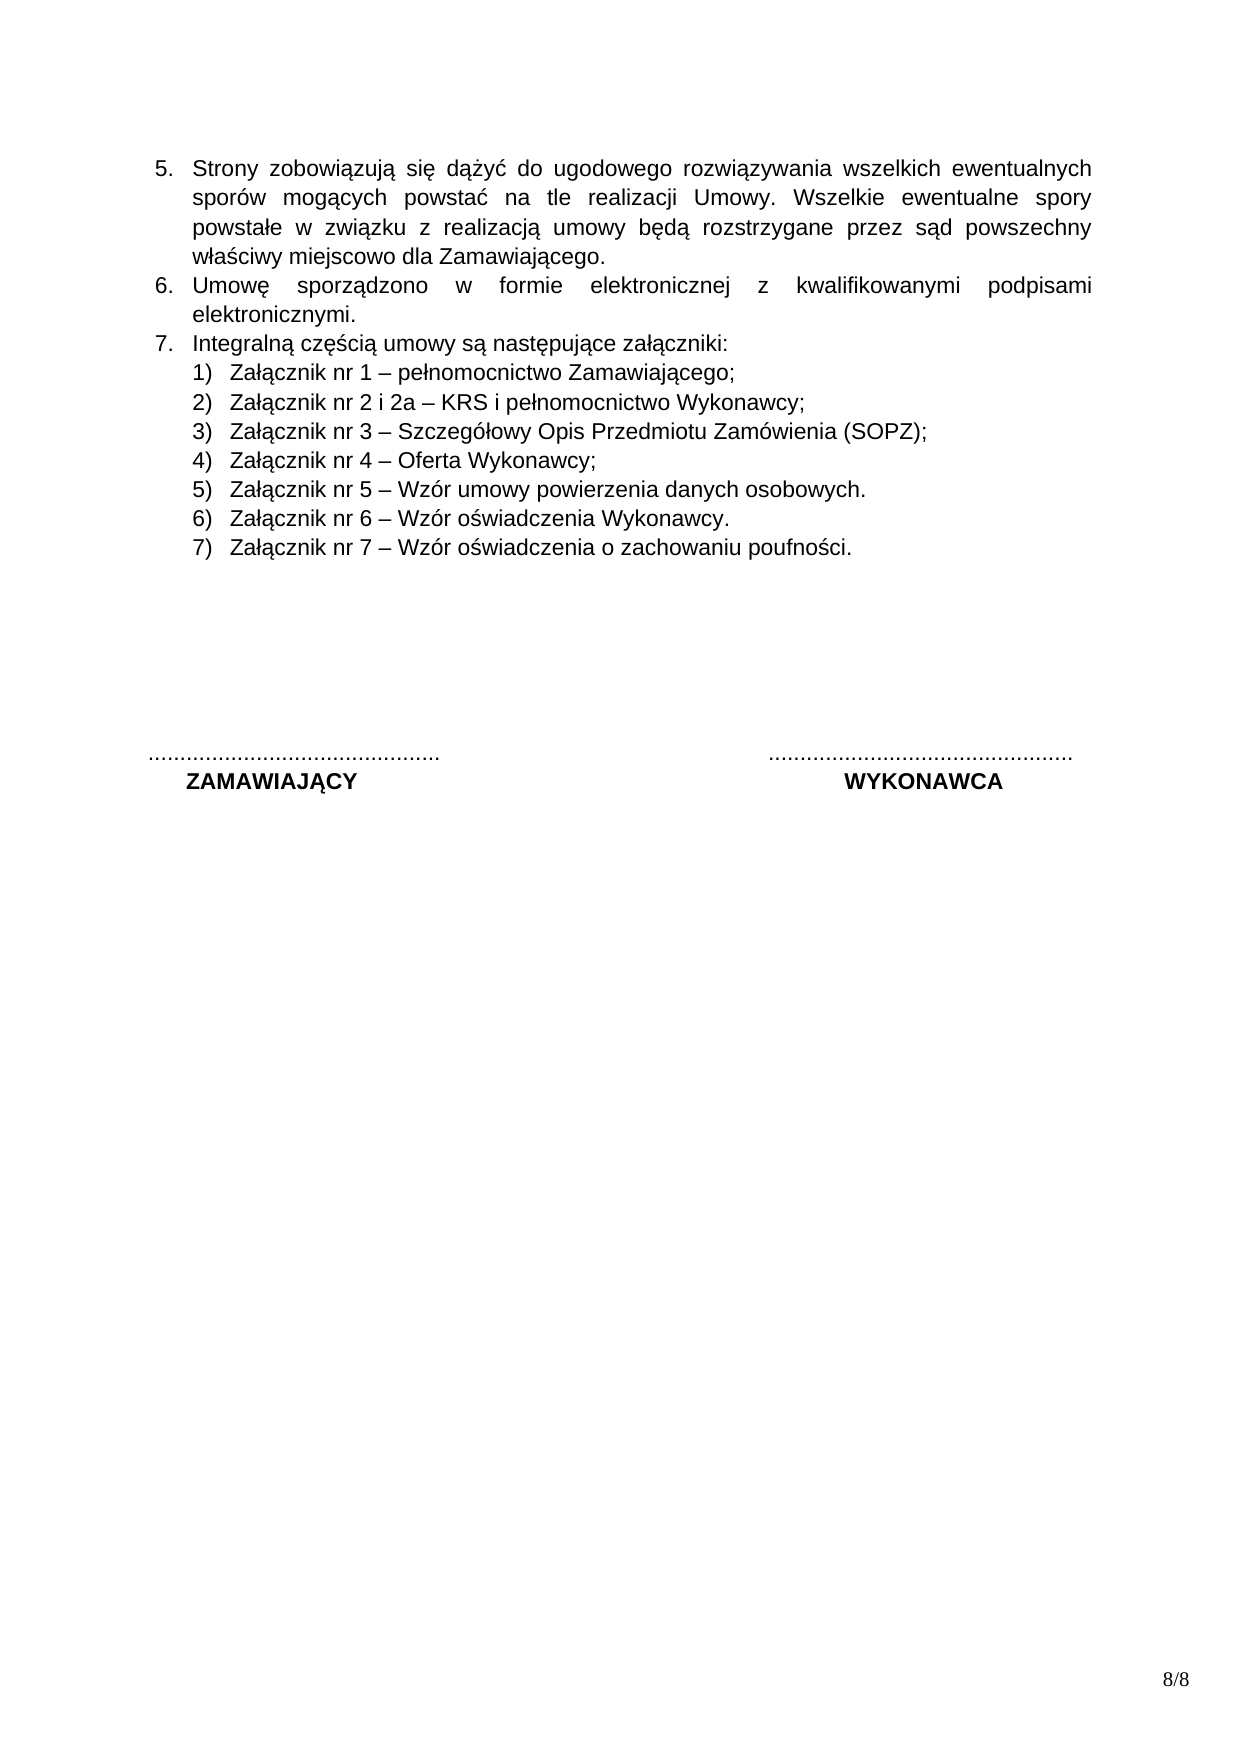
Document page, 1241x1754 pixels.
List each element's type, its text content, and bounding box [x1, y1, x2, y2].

list Załącznik nr 4 – Oferta Wykonawcy; [192, 445, 1093, 474]
list Umowę sporządzono w formie elektronicznej z kwalifikowanymi podpisami elektronicznymi. [154, 270, 1093, 328]
text ZAMAWIAJĄCY WYKONAWCA [148, 766, 1093, 795]
list Załącznik nr 3 – Szczegółowy Opis Przedmiotu Zamówienia (SOPZ); [192, 416, 1093, 445]
list Integralną częścią umowy są następujące załączniki: [154, 328, 1093, 357]
text .............................................. ................................................ [148, 737, 1093, 766]
list Strony zobowiązują się dążyć do ugodowego rozwiązywania wszelkich ewentualnych sporów mogących powstać na tle realizacji Umowy. Wszelkie ewentualne spory powstałe w związku z realizacją umowy będą rozstrzygane przez sąd powszechny właściwy miejscowo dla Zamawiającego. [154, 153, 1093, 270]
list Załącznik nr 6 – Wzór oświadczenia Wykonawcy. [192, 503, 1093, 532]
list Załącznik nr 2 i 2a – KRS i pełnomocnictwo Wykonawcy; [192, 387, 1093, 416]
list Załącznik nr 7 – Wzór oświadczenia o zachowaniu poufności. [192, 532, 1093, 562]
list Załącznik nr 1 – pełnomocnictwo Zamawiającego; [192, 357, 1093, 387]
list Załącznik nr 5 – Wzór umowy powierzenia danych osobowych. [192, 474, 1093, 503]
